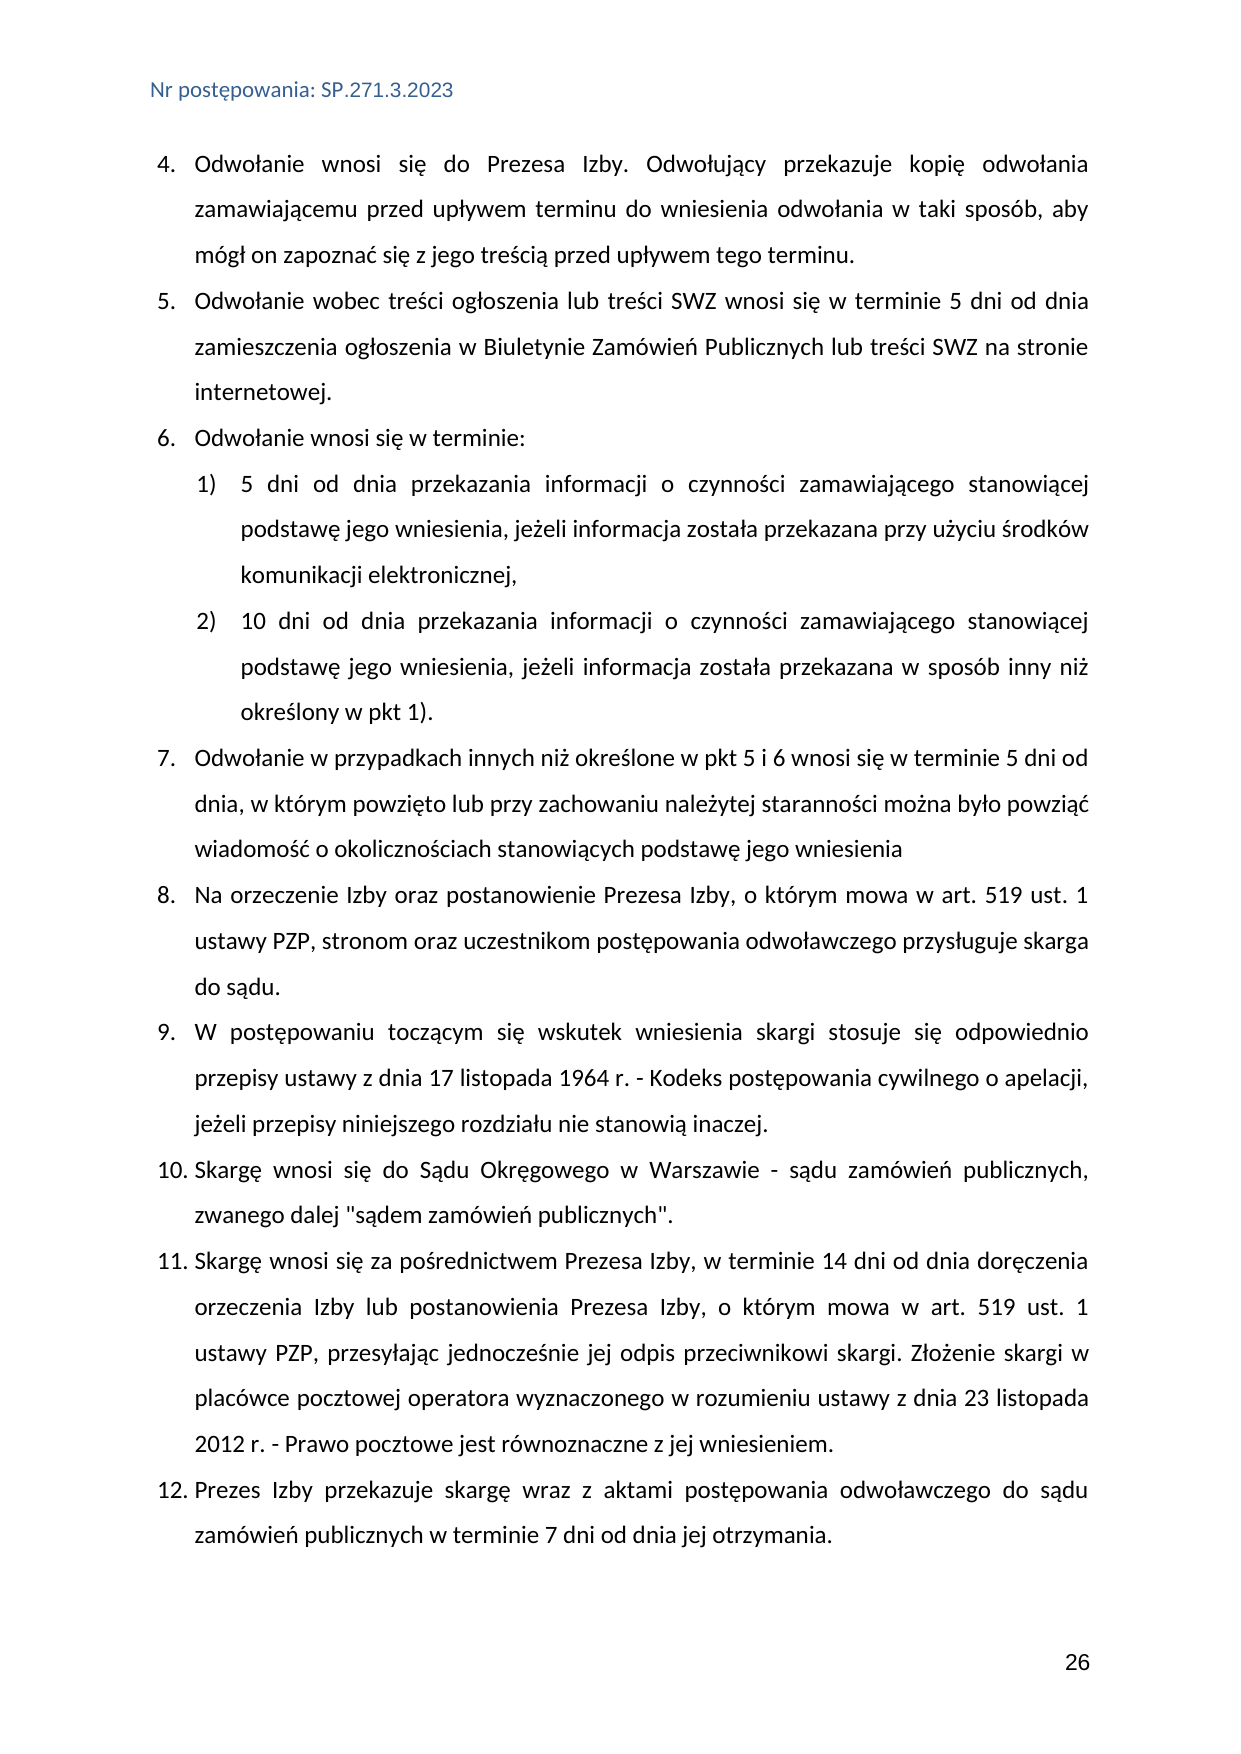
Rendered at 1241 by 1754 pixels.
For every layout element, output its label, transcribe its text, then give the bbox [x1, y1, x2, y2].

list Skargę wnosi się do Sądu Okręgowego w Warszawie - sądu zamówień publicznych, zwanego dalej "sądem zamówień publicznych". [157, 1154, 1090, 1230]
text 1) 5 dni od dnia przekazania informacji o czynności zamawiającego stanowiącej podstawę jego wniesienia, jeżeli informacja została przekazana przy użyciu środków komunikacji elektronicznej, [196, 468, 1090, 590]
list Odwołanie w przypadkach innych niż określone w pkt 5 i 6 wnosi się w terminie 5 dni od dnia, w którym powzięto lub przy zachowaniu należytej staranności można było powziąć wiadomość o okolicznościach stanowiących podstawę jego wniesienia [157, 742, 1090, 864]
list Odwołanie wnosi się w terminie: [157, 422, 1090, 453]
list Skargę wnosi się za pośrednictwem Prezesa Izby, w terminie 14 dni od dnia doręczenia orzeczenia Izby lub postanowienia Prezesa Izby, o którym mowa w art. 519 ust. 1 ustawy PZP, przesyłając jednocześnie jej odpis przeciwnikowi skargi. Złożenie skargi w placówce pocztowej operatora wyznaczonego w rozumieniu ustawy z dnia 23 listopada 2012 r. - Prawo pocztowe jest równoznaczne z jej wniesieniem. [157, 1245, 1090, 1459]
list W postępowaniu toczącym się wskutek wniesienia skargi stosuje się odpowiednio przepisy ustawy z dnia 17 listopada 1964 r. - Kodeks postępowania cywilnego o apelacji, jeżeli przepisy niniejszego rozdziału nie stanowią inaczej. [157, 1017, 1090, 1138]
text 2) 10 dni od dnia przekazania informacji o czynności zamawiającego stanowiącej podstawę jego wniesienia, jeżeli informacja została przekazana w sposób inny niż określony w pkt 1). [196, 605, 1090, 727]
list Na orzeczenie Izby oraz postanowienie Prezesa Izby, o którym mowa w art. 519 ust. 1 ustawy PZP, stronom oraz uczestnikom postępowania odwoławczego przysługuje skarga do sądu. [157, 879, 1090, 1001]
list Prezes Izby przekazuje skargę wraz z aktami postępowania odwoławczego do sądu zamówień publicznych w terminie 7 dni od dnia jej otrzymania. [157, 1474, 1090, 1550]
list Odwołanie wnosi się do Prezesa Izby. Odwołujący przekazuje kopię odwołania zamawiającemu przed upływem terminu do wniesienia odwołania w taki sposób, aby mógł on zapoznać się z jego treścią przed upływem tego terminu. [157, 148, 1090, 270]
list Odwołanie wobec treści ogłoszenia lub treści SWZ wnosi się w terminie 5 dni od dnia zamieszczenia ogłoszenia w Biuletynie Zamówień Publicznych lub treści SWZ na stronie internetowej. [157, 285, 1090, 407]
